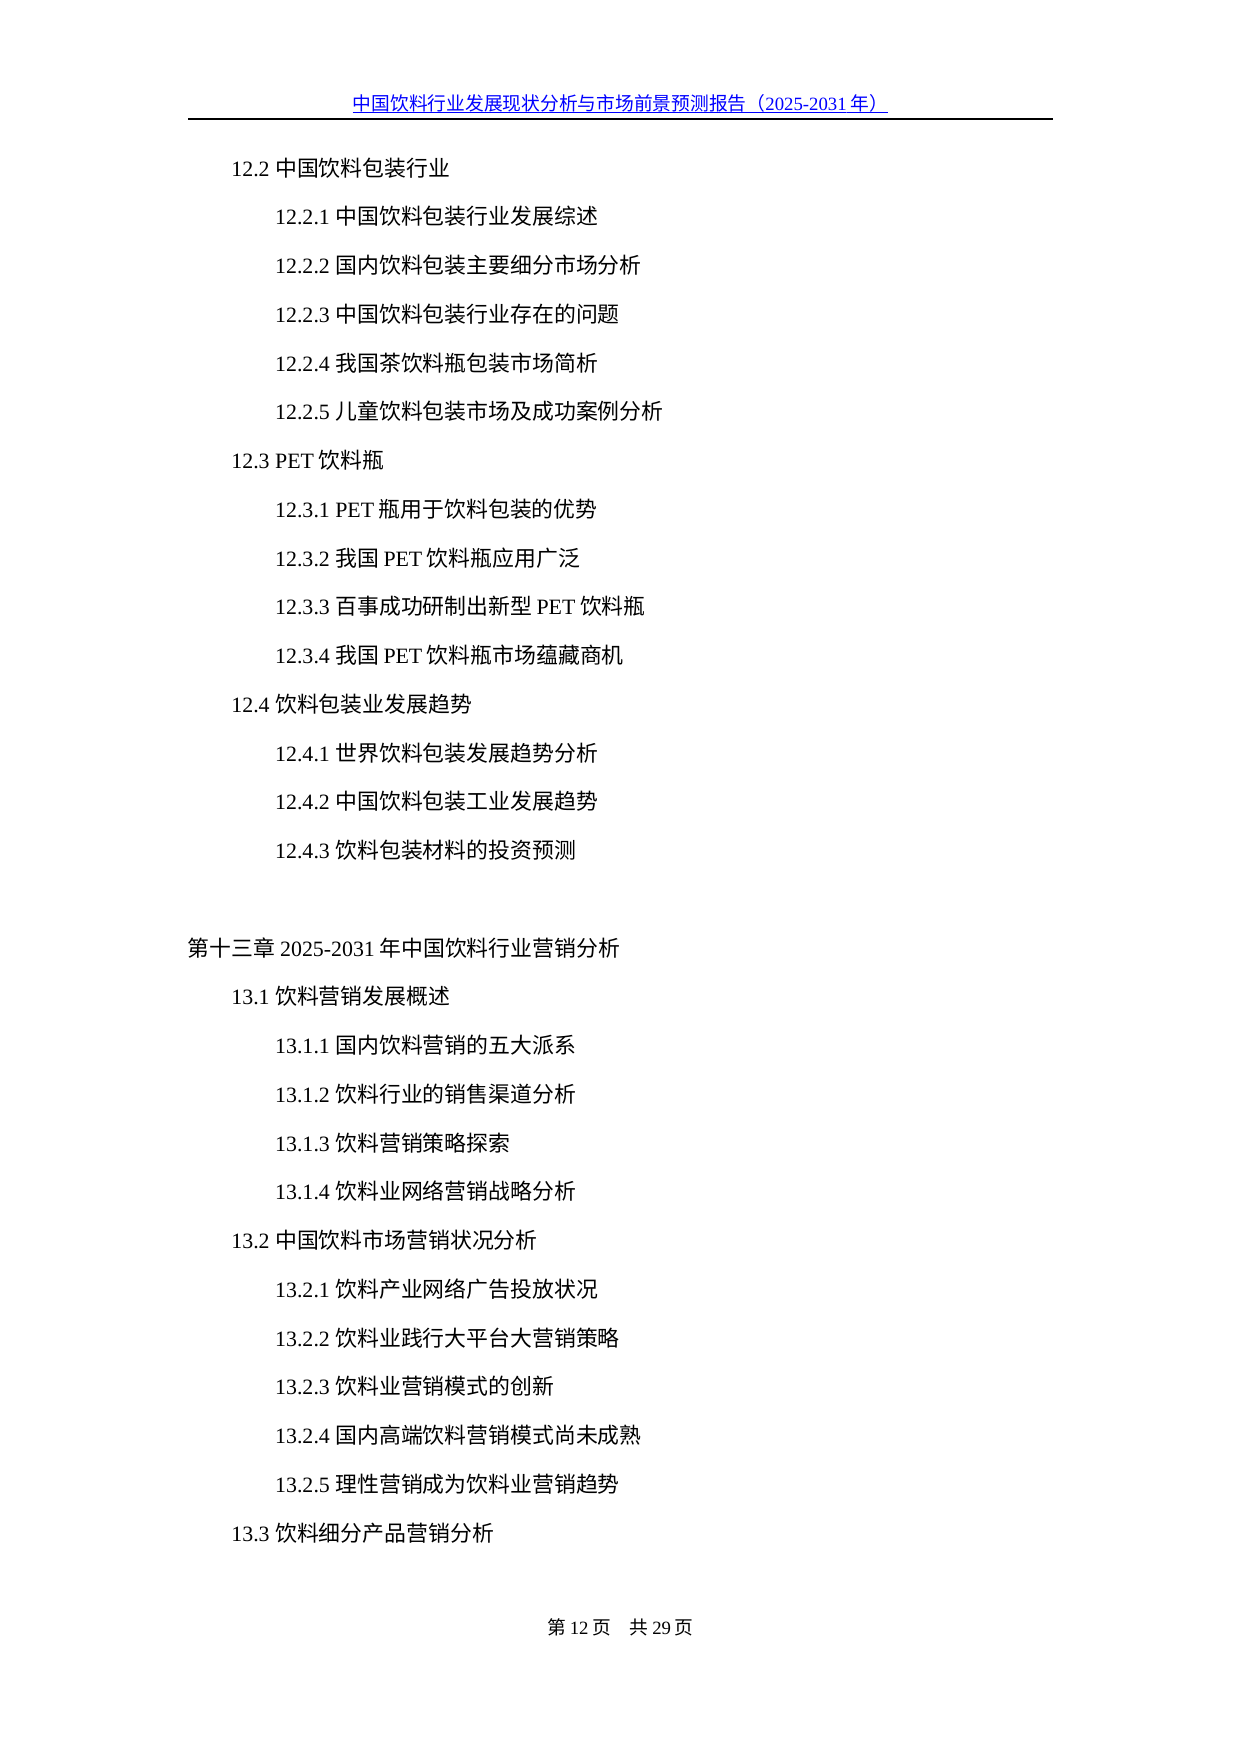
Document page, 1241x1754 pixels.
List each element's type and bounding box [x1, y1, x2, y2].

text [187, 150, 1053, 1548]
